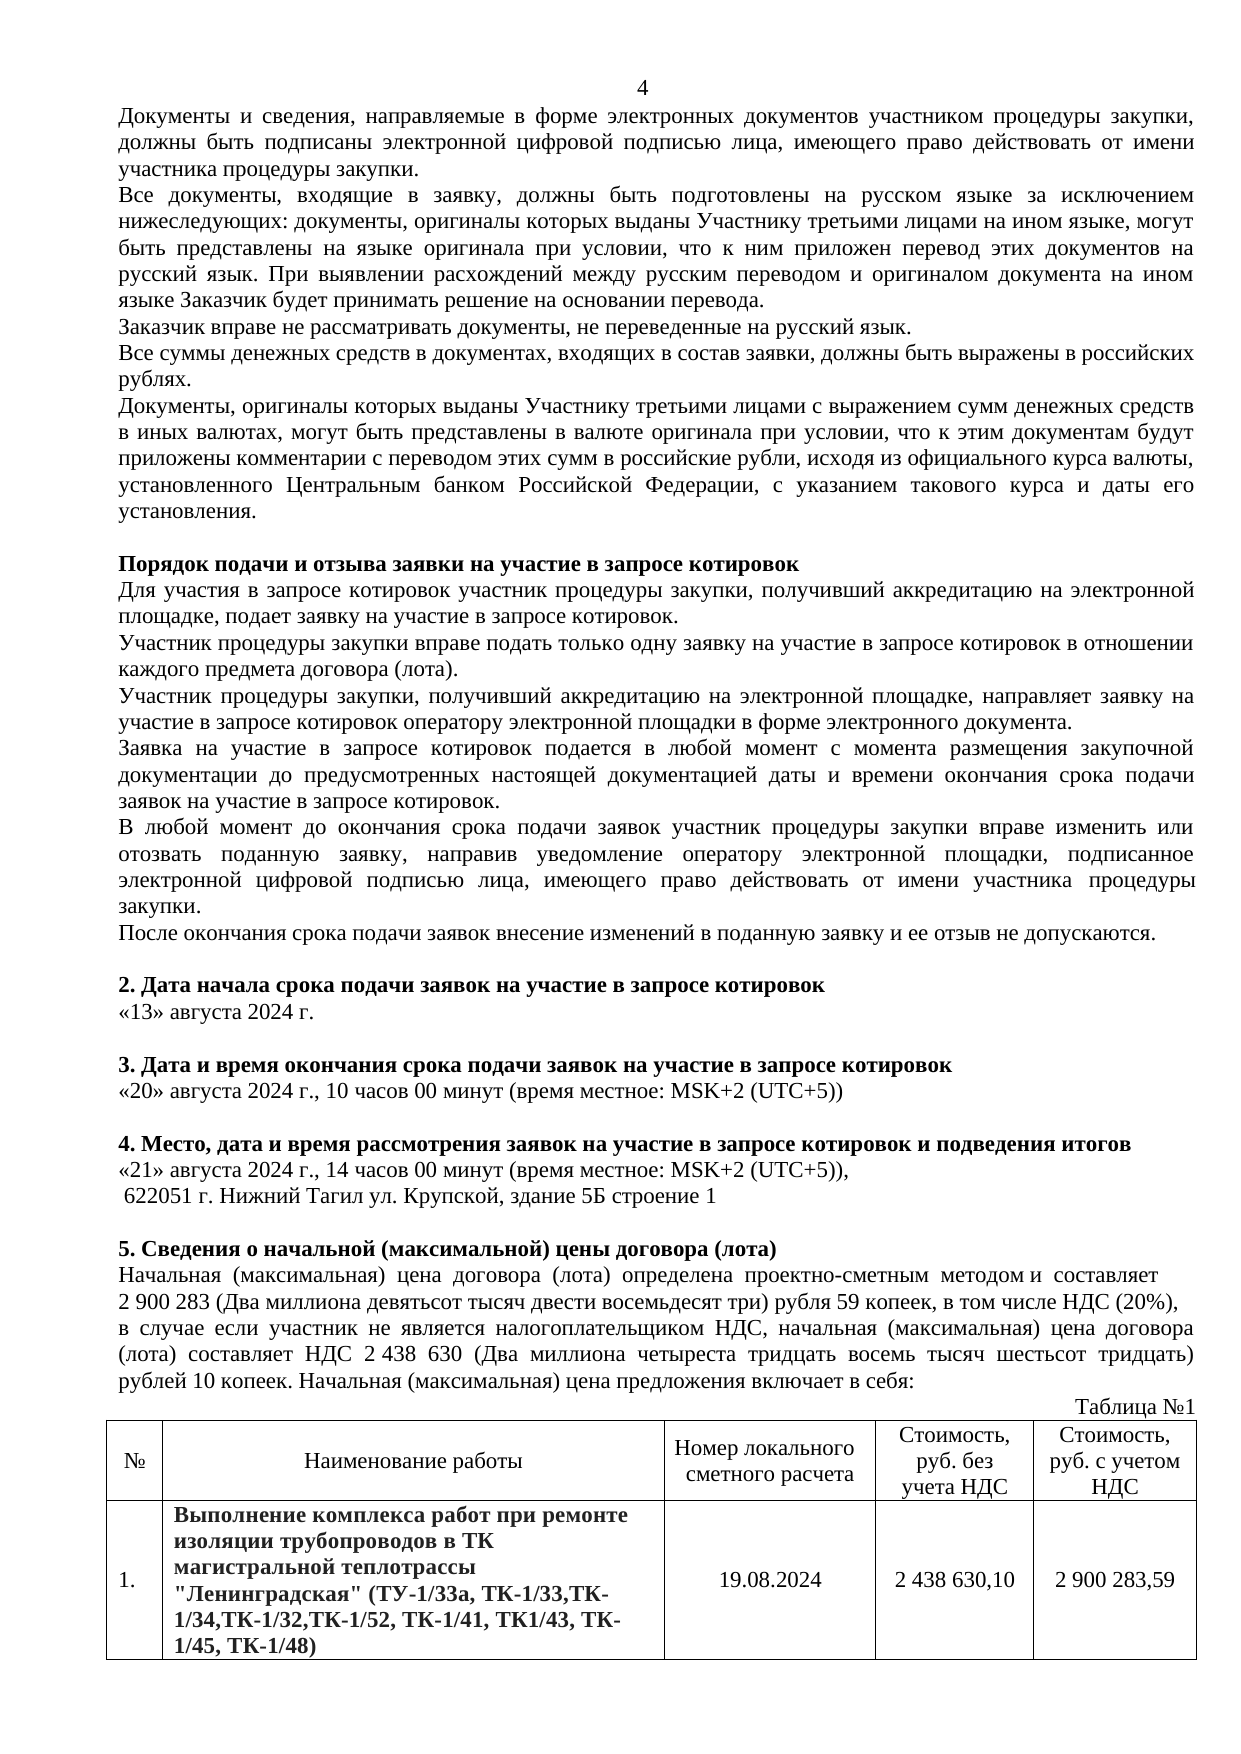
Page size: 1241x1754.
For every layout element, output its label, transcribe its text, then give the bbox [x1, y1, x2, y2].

table_header Стоимость, руб. без учета НДС [876, 1421, 1033, 1500]
table_cell 2 438 630,10 [876, 1501, 1033, 1659]
text 5. Сведения о начальной (максимальной) цены договора (лота) [118, 1235, 1196, 1261]
text Участник процедуры закупки, получивший аккредитацию на электронной площадке, направляет заявку на участие в запросе котировок оператору электронной площадки в форме электронного документа. [118, 682, 1196, 734]
text 3. Дата и время окончания срока подачи заявок на участие в запросе котировок [118, 1051, 1196, 1077]
text Таблица №1 [118, 1393, 1196, 1419]
text Участник процедуры закупки вправе подать только одну заявку на участие в запросе котировок в отношении каждого предмета договора (лота). [118, 629, 1196, 682]
text Начальная (максимальная) цена договора (лота) определена проектно-сметным методом и составляет 2 900 283 (Два миллиона девятьсот тысяч двести восемьдесят три) рубля 59 копеек, в том числе НДС (20%), [118, 1261, 1196, 1314]
text Заявка на участие в запросе котировок подается в любой момент с момента размещения закупочной документации до предусмотренных настоящей документацией даты и времени окончания срока подачи заявок на участие в запросе котировок. [118, 734, 1196, 813]
text 622051 г. Нижний Тагил ул. Крупской, здание 5Б строение 1 [118, 1182, 1196, 1209]
text Порядок подачи и отзыва заявки на участие в запросе котировок [118, 550, 1196, 576]
text Заказчик вправе не рассматривать документы, не переведенные на русский язык. [118, 313, 1196, 339]
text Документы, оригиналы которых выданы Участнику третьими лицами с выражением сумм денежных средств в иных валютах, могут быть представлены в валюте оригинала при условии, что к этим документам будут приложены комментарии с переводом этих сумм в российские рубли, исходя из официального курса валюты, установленного Центральным банком Российской Федерации, с указанием такового курса и даты его установления. [118, 392, 1196, 523]
table_cell 2 900 283,59 [1034, 1501, 1196, 1659]
text в случае если участник не является налогоплательщиком НДС, начальная (максимальная) цена договора (лота) составляет НДС 2 438 630 (Два миллиона четыреста тридцать восемь тысяч шестьсот тридцать) рублей 10 копеек. Начальная (максимальная) цена предложения включает в себя: [118, 1314, 1196, 1393]
table_cell 19.08.2024 [665, 1501, 875, 1659]
text В любой момент до окончания срока подачи заявок участник процедуры закупки вправе изменить или отозвать поданную заявку, направив уведомление оператору электронной площадки, подписанное электронной цифровой подписью лица, имеющего право действовать от имени участника процедуры закупки. [118, 813, 1196, 919]
text «21» августа 2024 г., 14 часов 00 минут (время местное: MSK+2 (UTC+5)), [118, 1156, 1196, 1182]
text 4. Место, дата и время рассмотрения заявок на участие в запросе котировок и подведения итогов [118, 1130, 1196, 1156]
table_header Номер локального сметного расчета [665, 1421, 875, 1500]
text «13» августа 2024 г. [118, 998, 1196, 1024]
text «20» августа 2024 г., 10 часов 00 минут (время местное: MSK+2 (UTC+5)) [118, 1077, 1196, 1103]
table_cell 1. [107, 1501, 162, 1659]
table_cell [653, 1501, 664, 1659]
text Для участия в запросе котировок участник процедуры закупки, получивший аккредитацию на электронной площадке, подает заявку на участие в запросе котировок. [118, 576, 1196, 629]
text Все документы, входящие в заявку, должны быть подготовлены на русском языке за исключением нижеследующих: документы, оригиналы которых выданы Участнику третьими лицами на ином языке, могут быть представлены на языке оригинала при условии, что к ним приложен перевод этих документов на русский язык. При выявлении расхождений между русским переводом и оригиналом документа на ином языке Заказчик будет принимать решение на основании перевода. [118, 181, 1196, 313]
text Документы и сведения, направляемые в форме электронных документов участником процедуры закупки, должны быть подписаны электронной цифровой подписью лица, имеющего право действовать от имени участника процедуры закупки. [118, 102, 1196, 181]
text После окончания срока подачи заявок внесение изменений в поданную заявку и ее отзыв не допускаются. [118, 919, 1196, 945]
table_header Стоимость, руб. с учетом НДС [1034, 1421, 1196, 1500]
table_header № [107, 1421, 162, 1500]
text 2. Дата начала срока подачи заявок на участие в запросе котировок [118, 972, 1196, 998]
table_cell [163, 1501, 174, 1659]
table_header Наименование работы [163, 1421, 664, 1500]
text Все суммы денежных средств в документах, входящих в состав заявки, должны быть выражены в российских рублях. [118, 339, 1196, 392]
